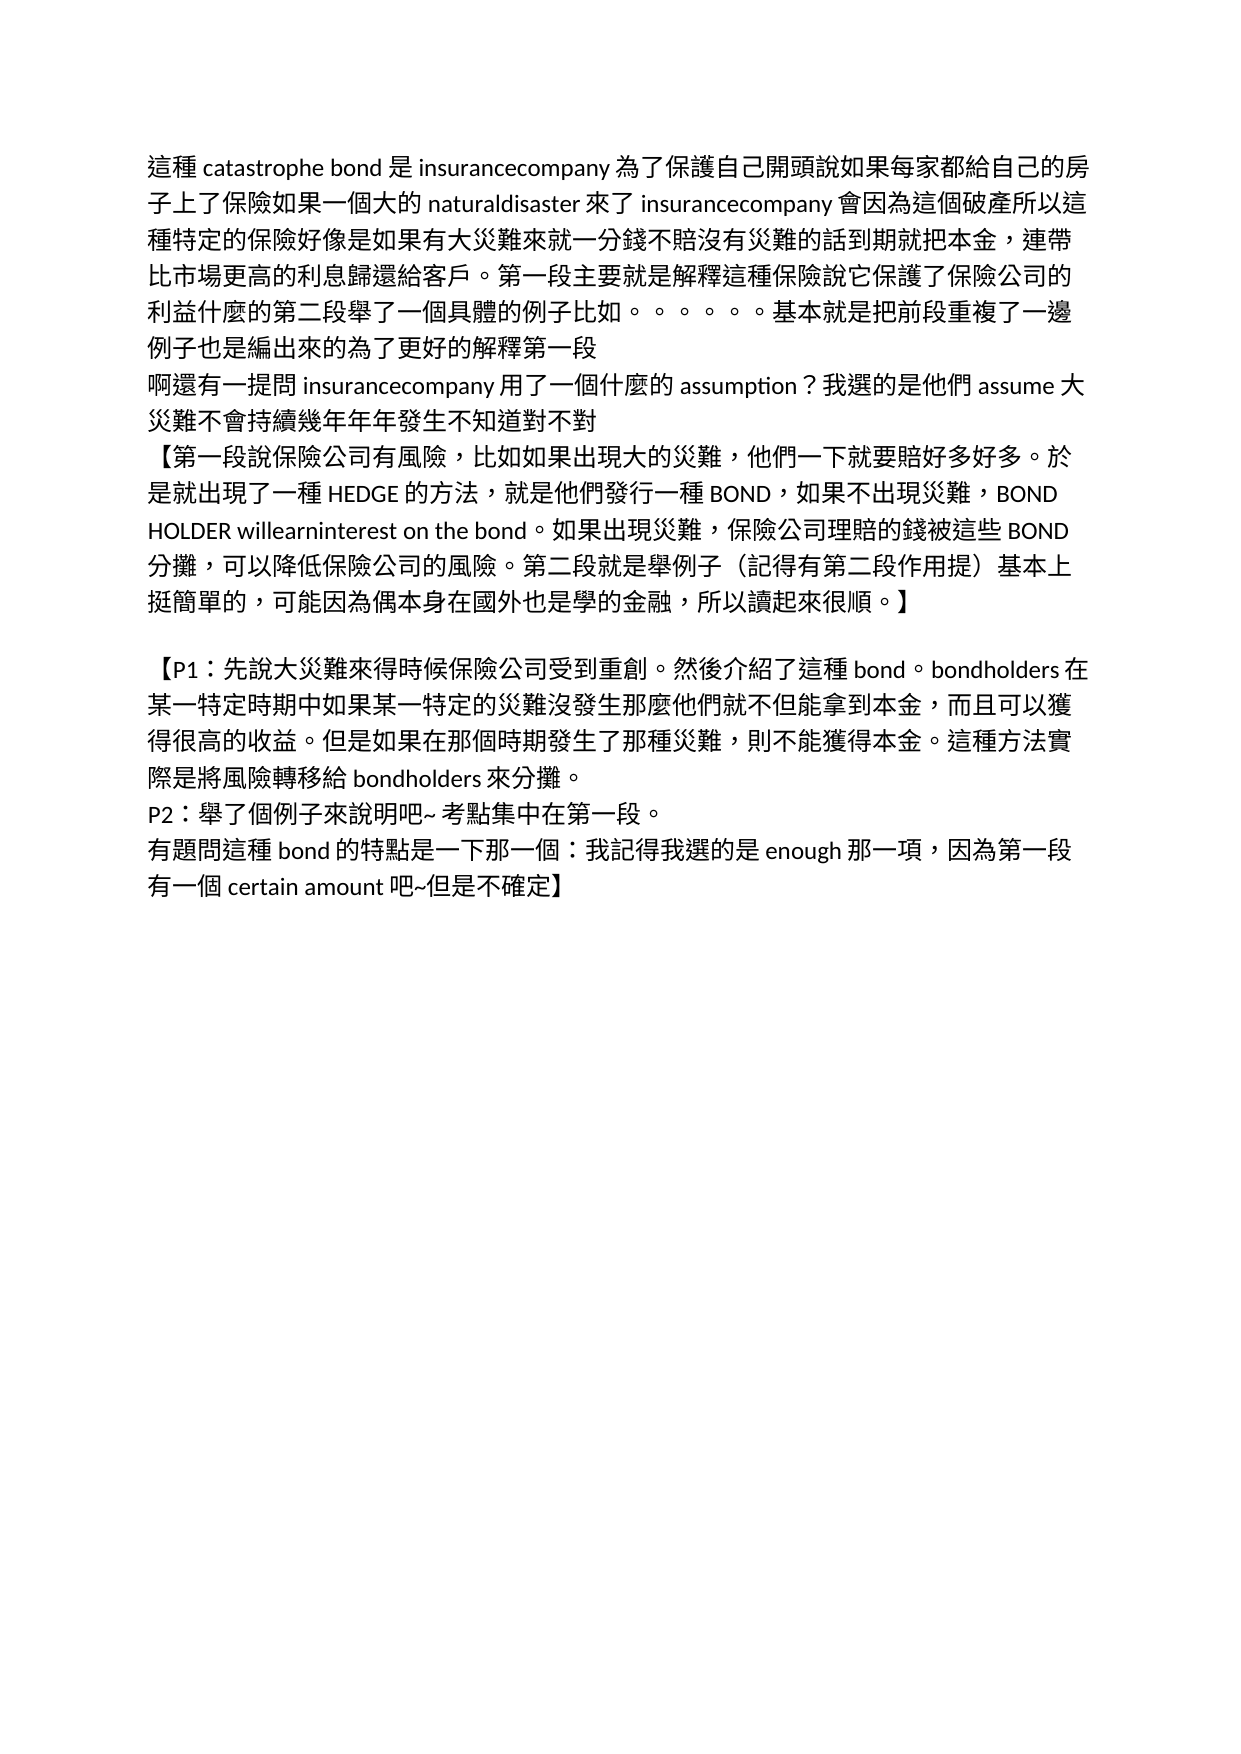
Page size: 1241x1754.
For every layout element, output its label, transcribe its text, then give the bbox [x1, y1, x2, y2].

text P2：舉了個例子來說明吧~ 考點集中在第一段。 [148, 794, 1093, 831]
text 【第一段說保險公司有風險，比如如果出現大的災難，他們一下就要賠好多好多。於是就出現了一種HEDGE 的方法，就是他們發行一種BOND，如果不出現災難，BOND HOLDER willearninterest on the bond。如果出現災難，保險公司理賠的錢被這些BOND分攤，可以降低保險公司的風險。第二段就是舉例子（記得有第二段作用提）基本上挺簡單的，可能因為偶本身在國外也是學的金融，所以讀起來很順。】 [148, 438, 1093, 619]
text 【P1：先說大災難來得時候保險公司受到重創。然後介紹了這種bond。bondholders在某一特定時期中如果某一特定的災難沒發生那麼他們就不但能拿到本金，而且可以獲得很高的收益。但是如果在那個時期發生了那種災難，則不能獲得本金。這種方法實際是將風險轉移給bondholders來分攤。 [148, 649, 1093, 794]
text 啊還有一提問insurancecompany用了一個什麼的assumption？我選的是他們assume 大災難不會持續幾年年年發生不知道對不對 [148, 365, 1093, 438]
text 這種catastrophe bond 是insurancecompany為了保護自己開頭說如果每家都給自己的房子上了保險如果一個大的naturaldisaster來了insurancecompany會因為這個破產所以這種特定的保險好像是如果有大災難來就一分錢不賠沒有災難的話到期就把本金，連帶比市場更高的利息歸還給客戶。第一段主要就是解釋這種保險說它保護了保險公司的利益什麼的第二段舉了一個具體的例子比如。。。。。。基本就是把前段重複了一邊例子也是編出來的為了更好的解釋第一段 [148, 148, 1093, 365]
text 有題問這種bond的特點是一下那一個：我記得我選的是enough那一項，因為第一段有一個certain amount吧~但是不確定】 [148, 831, 1093, 903]
